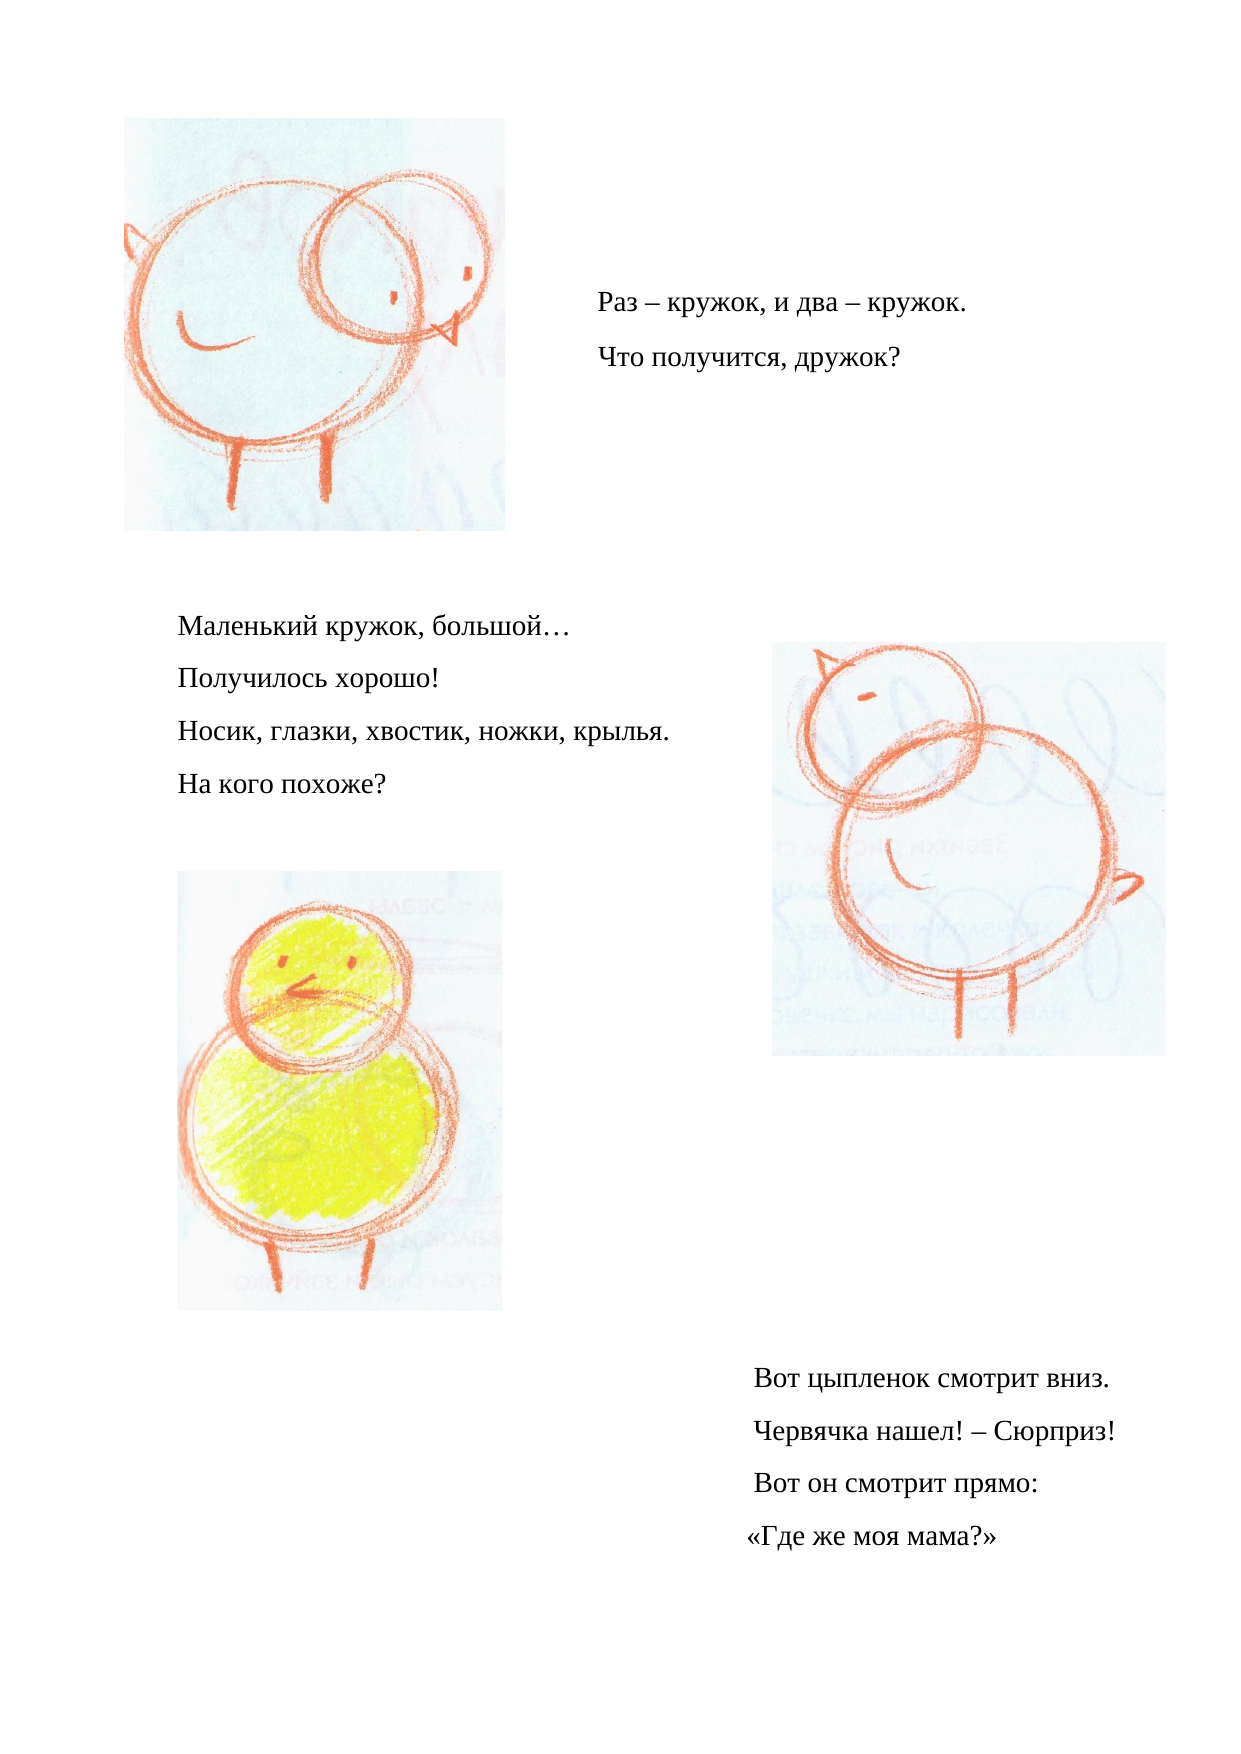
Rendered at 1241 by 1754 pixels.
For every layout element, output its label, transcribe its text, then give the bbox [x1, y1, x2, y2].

text Червячка нашел! – Сюрприз! [177, 1413, 1152, 1446]
text Что получится, дружок? [506, 339, 1152, 372]
text «Где же моя мама?» [177, 1518, 1152, 1552]
text На кого похоже? [177, 766, 772, 800]
text Маленький кружок, большой… [177, 608, 1152, 641]
picture [177, 871, 503, 1311]
text Вот он смотрит прямо: [177, 1466, 1152, 1499]
text Носик, глазки, хвостик, ножки, крылья. [177, 713, 772, 747]
picture [124, 118, 506, 531]
picture [772, 642, 1166, 1056]
text Получилось хорошо! [177, 661, 772, 694]
text Вот цыпленок смотрит вниз. [177, 1360, 1152, 1393]
text Раз – кружок, и два – кружок. [506, 284, 1152, 317]
